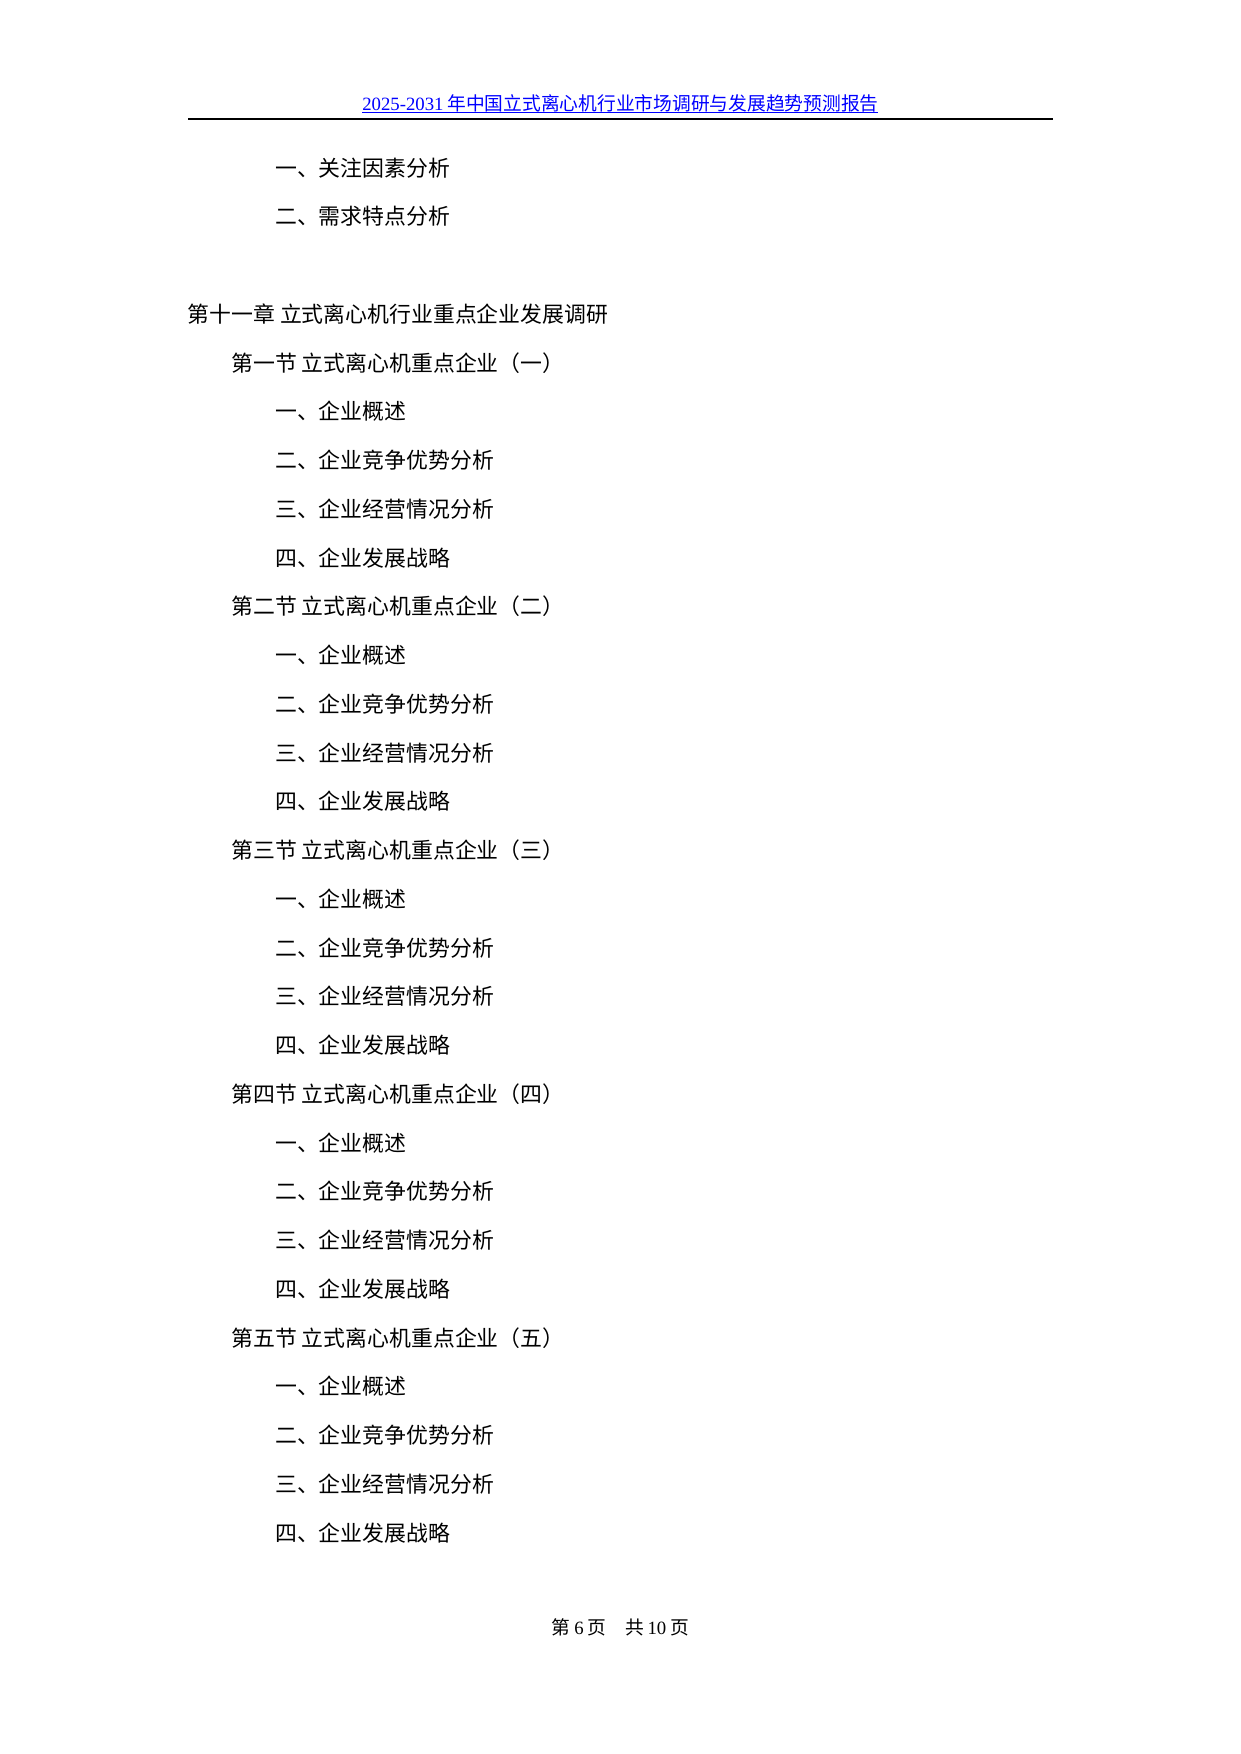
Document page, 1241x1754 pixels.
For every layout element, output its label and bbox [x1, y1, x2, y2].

text [187, 150, 1053, 1548]
